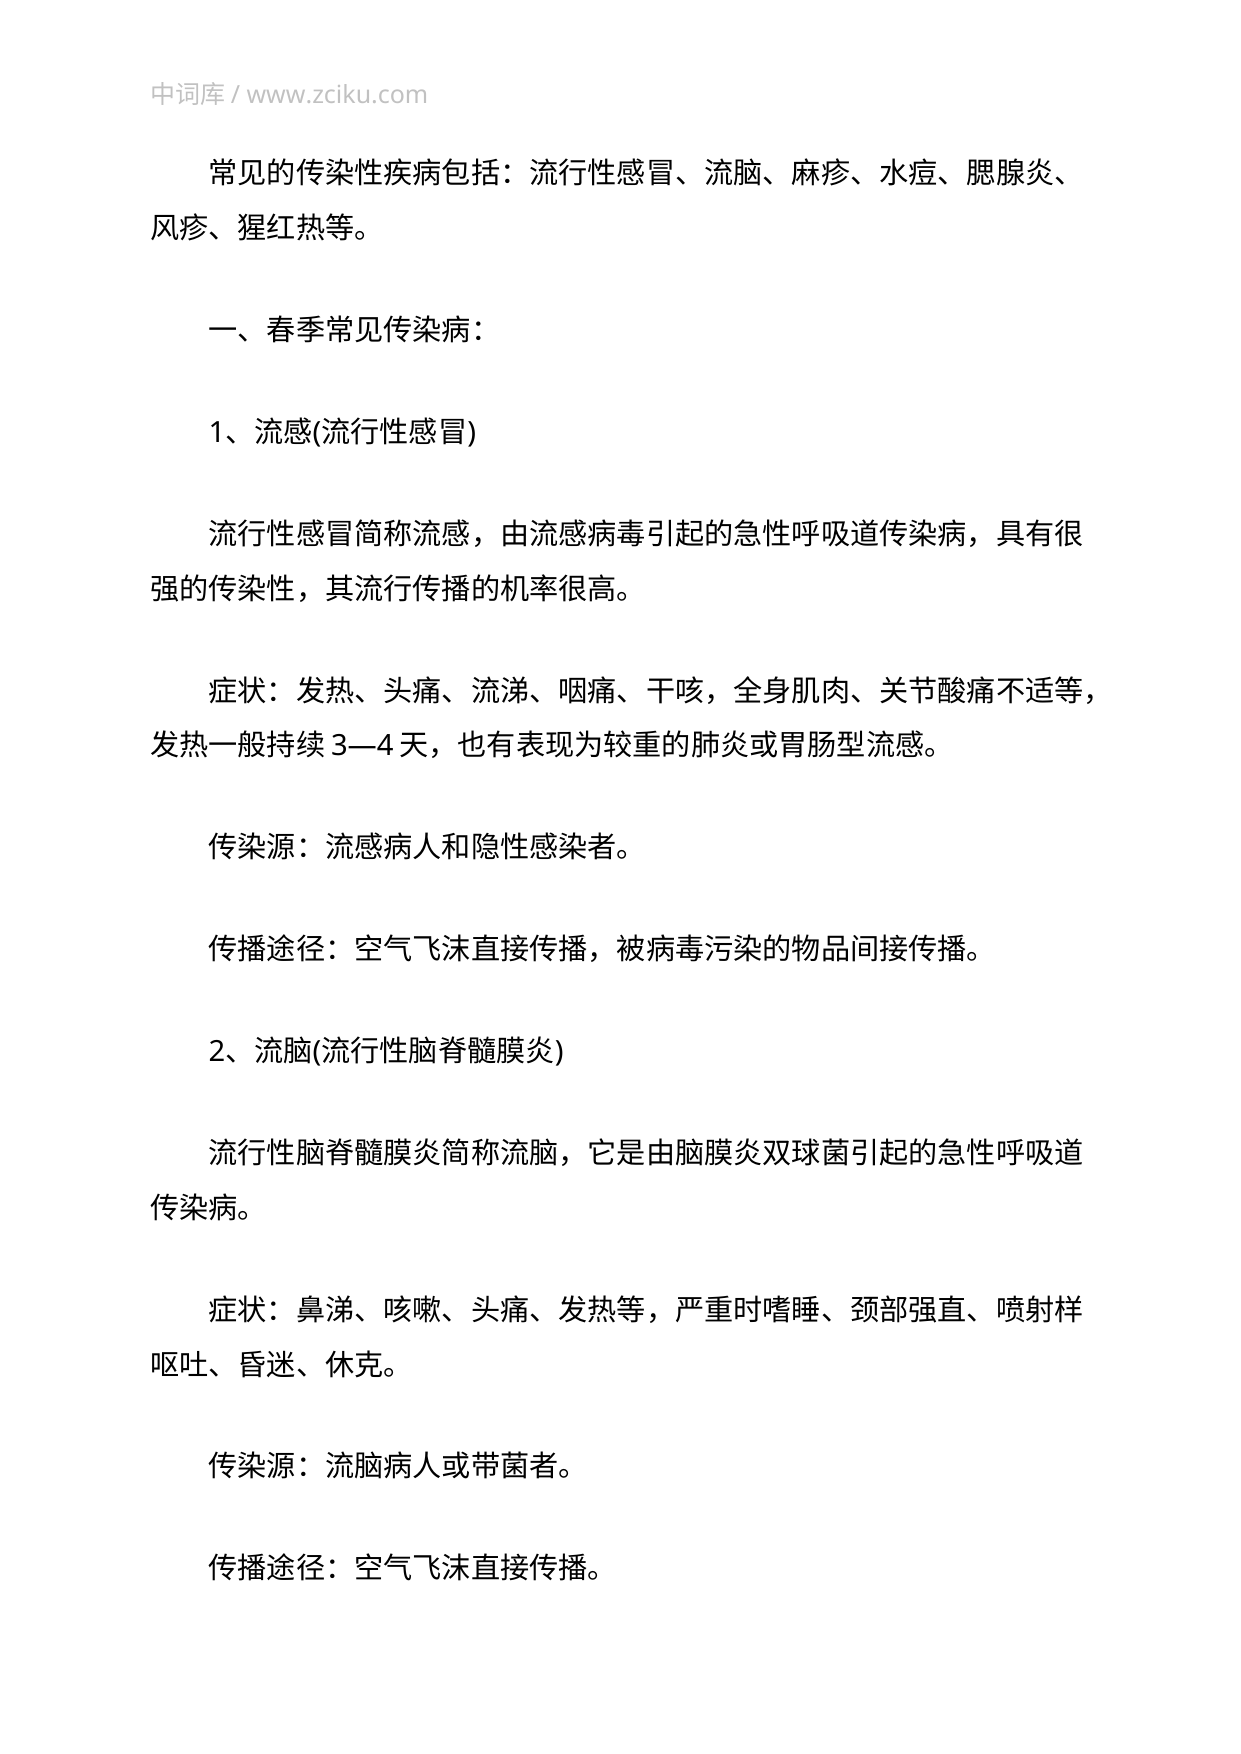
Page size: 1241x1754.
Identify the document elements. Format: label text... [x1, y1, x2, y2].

text 传播途径：空气飞沫直接传播。 [150, 1544, 1090, 1587]
text 症状：发热、头痛、流涕、咽痛、干咳，全身肌肉、关节酸痛不适等，发热一般持续3—4天，也有表现为较重的肺炎或胃肠型流感。 [150, 667, 1090, 764]
text 症状：鼻涕、咳嗽、头痛、发热等，严重时嗜睡、颈部强直、喷射样呕吐、昏迷、休克。 [150, 1286, 1090, 1383]
text 流行性感冒简称流感，由流感病毒引起的急性呼吸道传染病，具有很强的传染性，其流行传播的机率很高。 [150, 510, 1090, 608]
text 流行性脑脊髓膜炎简称流脑，它是由脑膜炎双球菌引起的急性呼吸道传染病。 [150, 1129, 1090, 1227]
text 2、流脑(流行性脑脊髓膜炎) [150, 1027, 1090, 1070]
text 传播途径：空气飞沫直接传播，被病毒污染的物品间接传播。 [150, 926, 1090, 968]
text 常见的传染性疾病包括：流行性感冒、流脑、麻疹、水痘、腮腺炎、风疹、猩红热等。 [150, 150, 1090, 247]
text 1、流感(流行性感冒) [150, 408, 1090, 451]
text 传染源：流脑病人或带菌者。 [150, 1443, 1090, 1485]
text 一、春季常见传染病： [150, 307, 1090, 349]
text 传染源：流感病人和隐性感染者。 [150, 824, 1090, 866]
